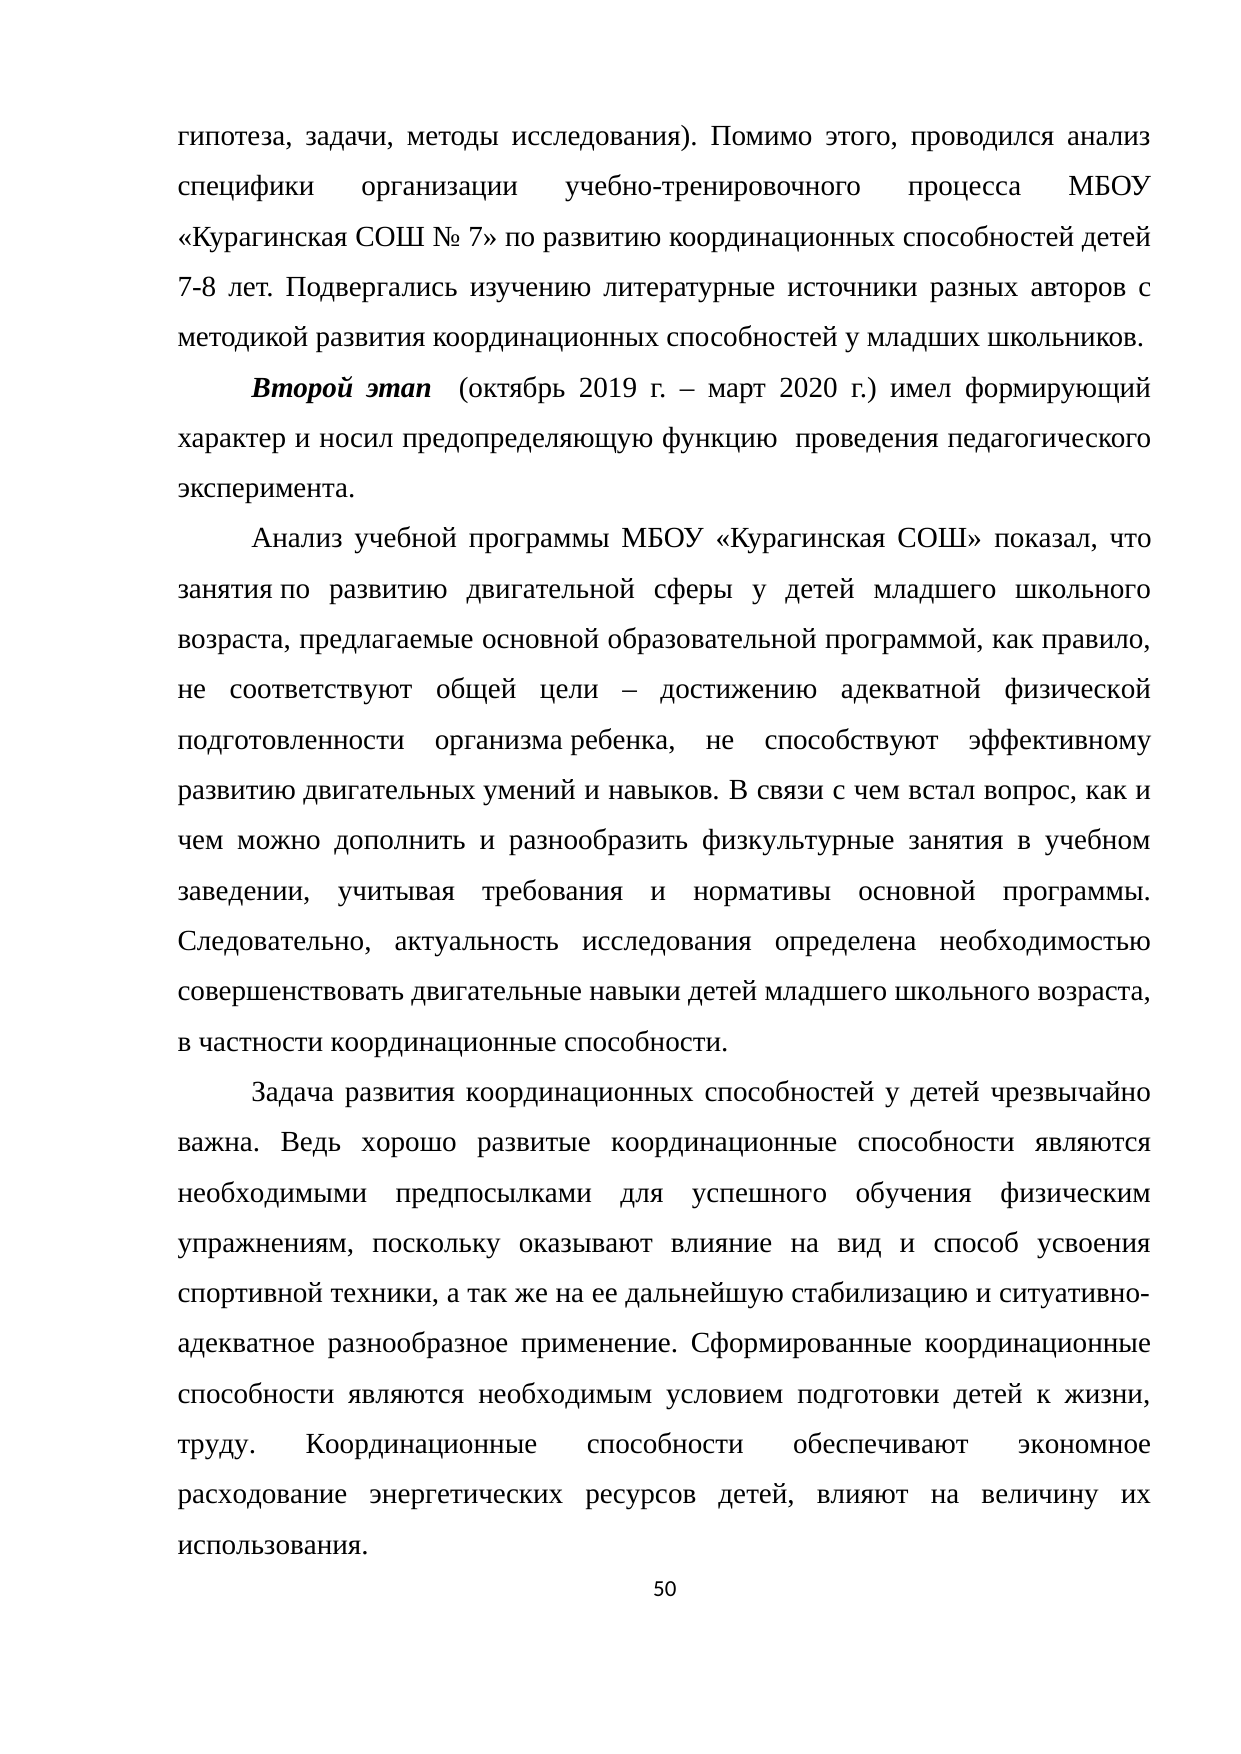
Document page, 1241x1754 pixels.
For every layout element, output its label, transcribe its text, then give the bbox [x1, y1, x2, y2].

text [177, 118, 1152, 353]
text Задача развития координационных способностей у детей чрезвычайно важна. Ведь хорошо развитые координационные способности являются необходимыми предпосылками для успешного обучения физическим упражнениям, поскольку оказывают влияние на вид и способ усвоения спортивной техники, а так же на ее дальнейшую стабилизацию и ситуативно-адекватное разнообразное применение. Сформированные координационные способности являются необходимым условием подготовки детей к жизни, труду. Координационные способности обеспечивают экономное расходование энергетических ресурсов детей, влияют на величину их использования. [177, 1074, 1152, 1560]
text Анализ учебной программы МБОУ «Курагинская СОШ» показал, что занятия по развитию двигательной сферы у детей младшего школьного возраста, предлагаемые основной образовательной программой, как правило, не соответствуют общей цели – достижению адекватной физической подготовленности организма ребенка, не способствуют эффективному развитию двигательных умений и навыков. В связи с чем встал вопрос, как и чем можно дополнить и разнообразить физкультурные занятия в учебном заведении, учитывая требования и нормативы основной программы. Следовательно, актуальность исследования определена необходимостью совершенствовать двигательные навыки детей младшего школьного возраста, в частности координационные способности. [177, 521, 1152, 1057]
text Второй этап (октябрь . – март .) имел формирующий характер и носил предопределяющую функцию проведения педагогического эксперимента. [177, 370, 1152, 504]
